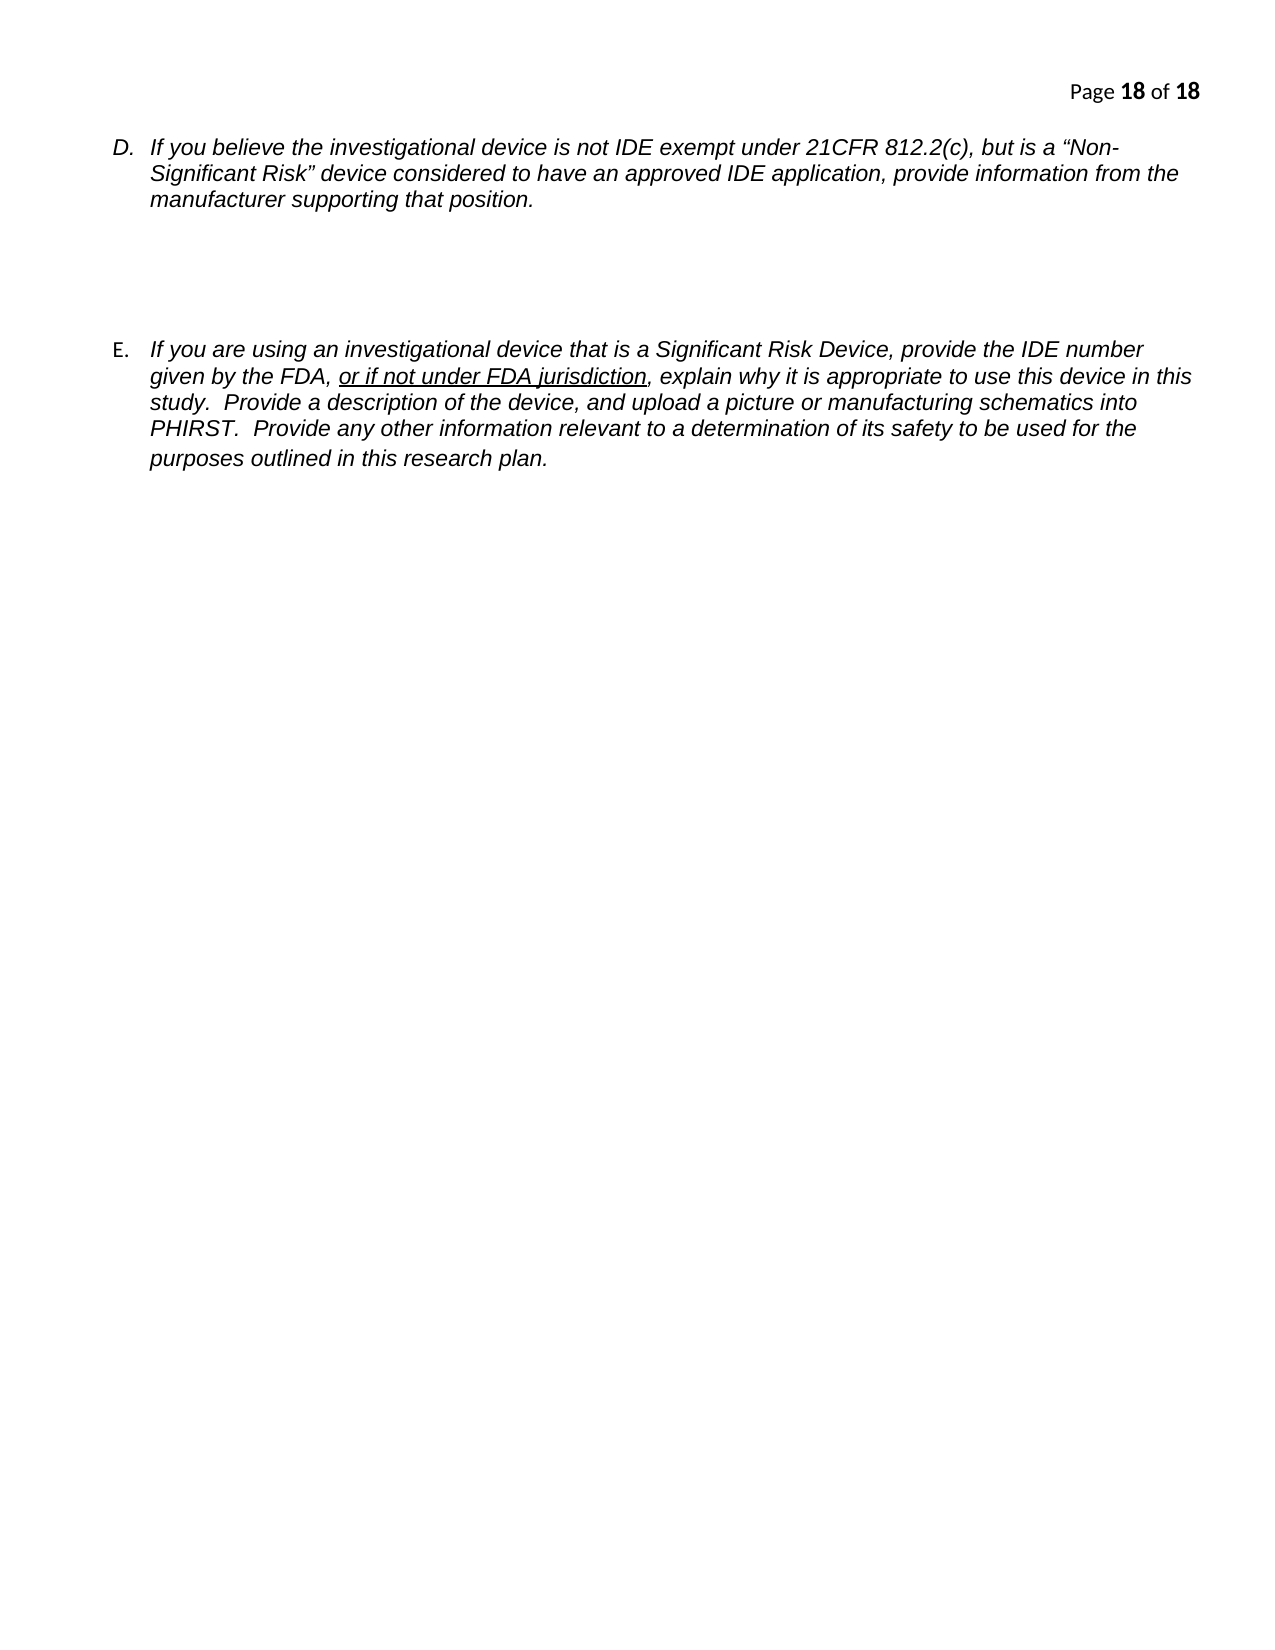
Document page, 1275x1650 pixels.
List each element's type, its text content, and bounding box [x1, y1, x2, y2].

list If you are using an investigational device that is a Significant Risk Device, provide the IDE number given by the FDA, or if not under FDA jurisdiction, explain why it is appropriate to use this device in this study. Provide a description of the device, and upload a picture or manufacturing schematics into PHIRST. Provide any other information relevant to a determination of its safety to be used for the purposes outlined in this research plan. [112, 335, 1200, 472]
list If you believe the investigational device is not IDE exempt under 21CFR 812.2(c), but is a “Non-Significant Risk” device considered to have an approved IDE application, provide information from the manufacturer supporting that position. [112, 133, 1200, 213]
